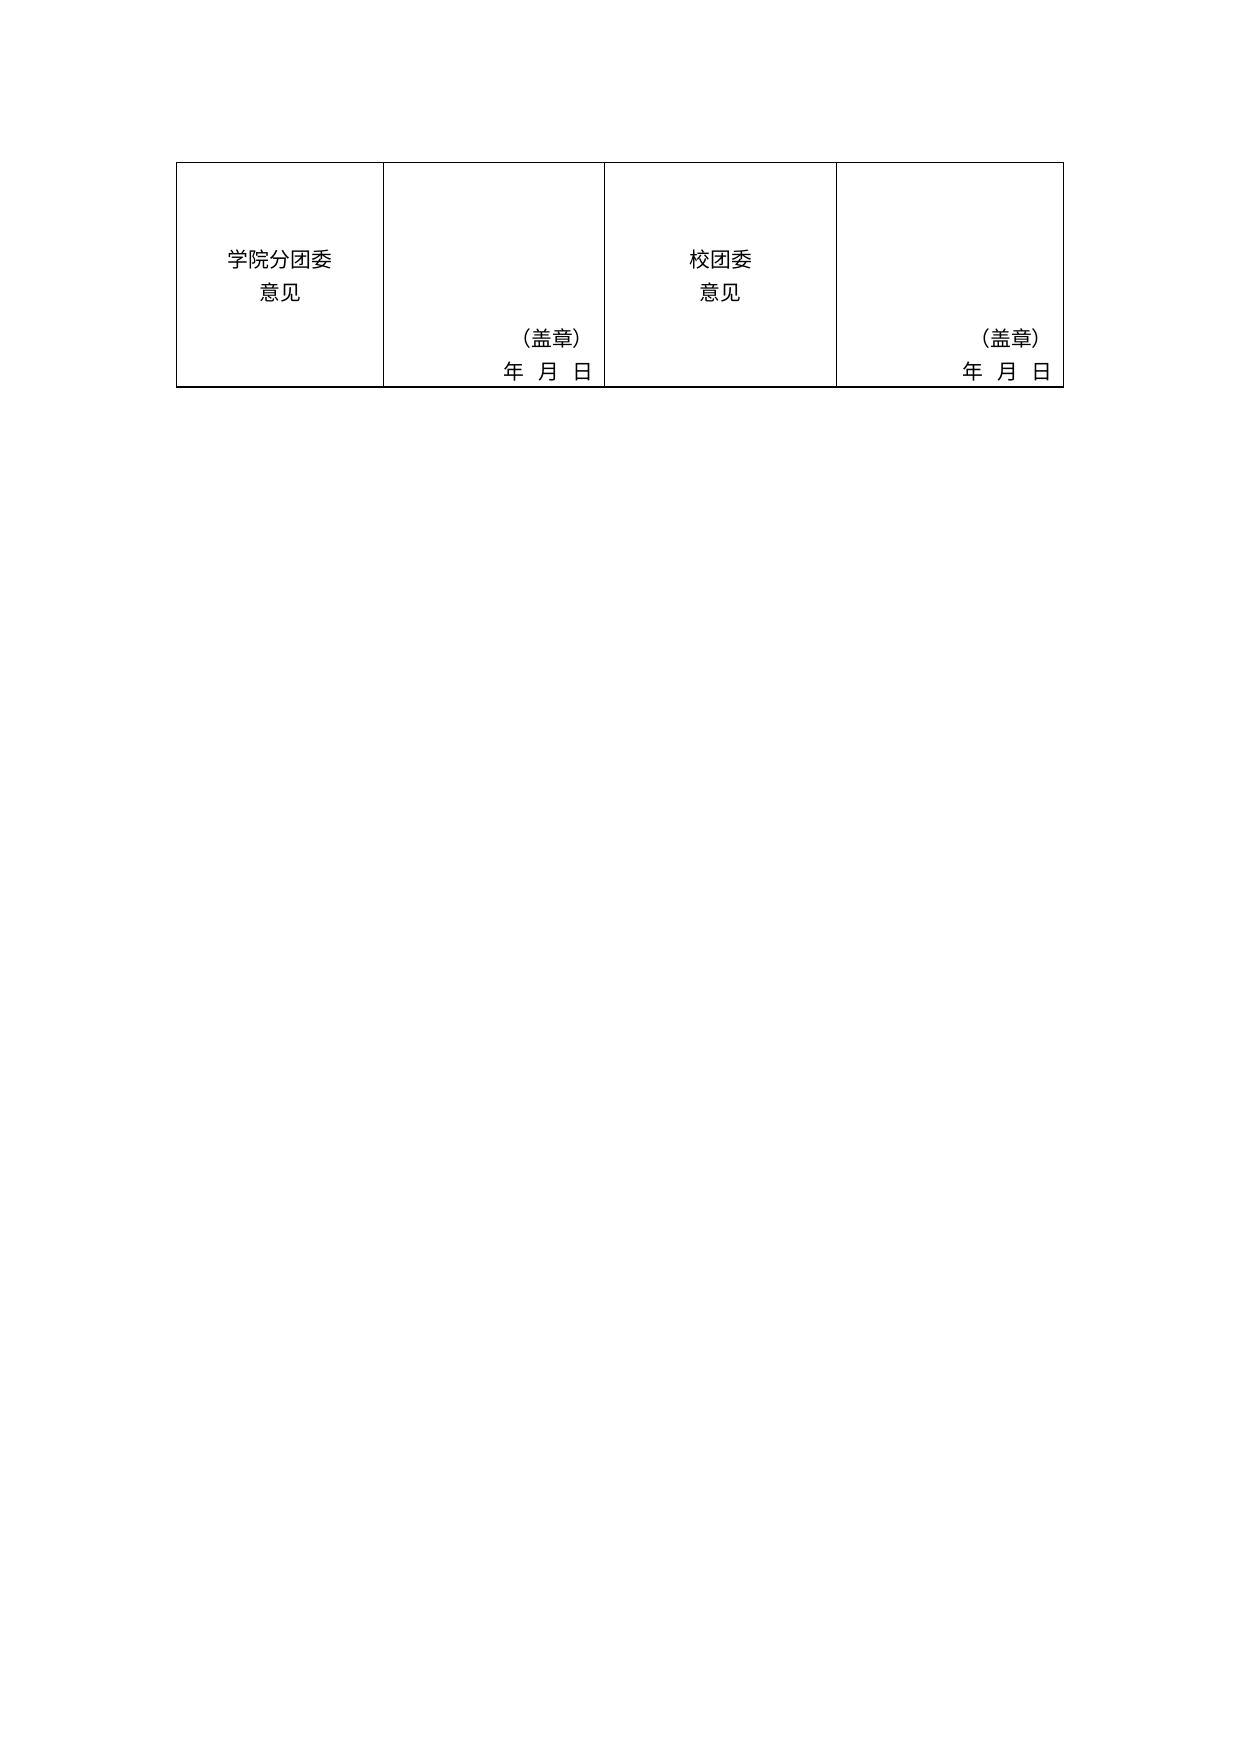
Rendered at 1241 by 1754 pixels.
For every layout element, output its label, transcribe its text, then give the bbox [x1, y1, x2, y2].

table_cell （盖章） 年 月 日 [837, 163, 1063, 386]
table_cell （盖章） 年 月 日 [384, 163, 604, 386]
table_cell 学院分团委 意见 [177, 163, 383, 386]
table_cell 校团委 意见 [605, 163, 836, 386]
